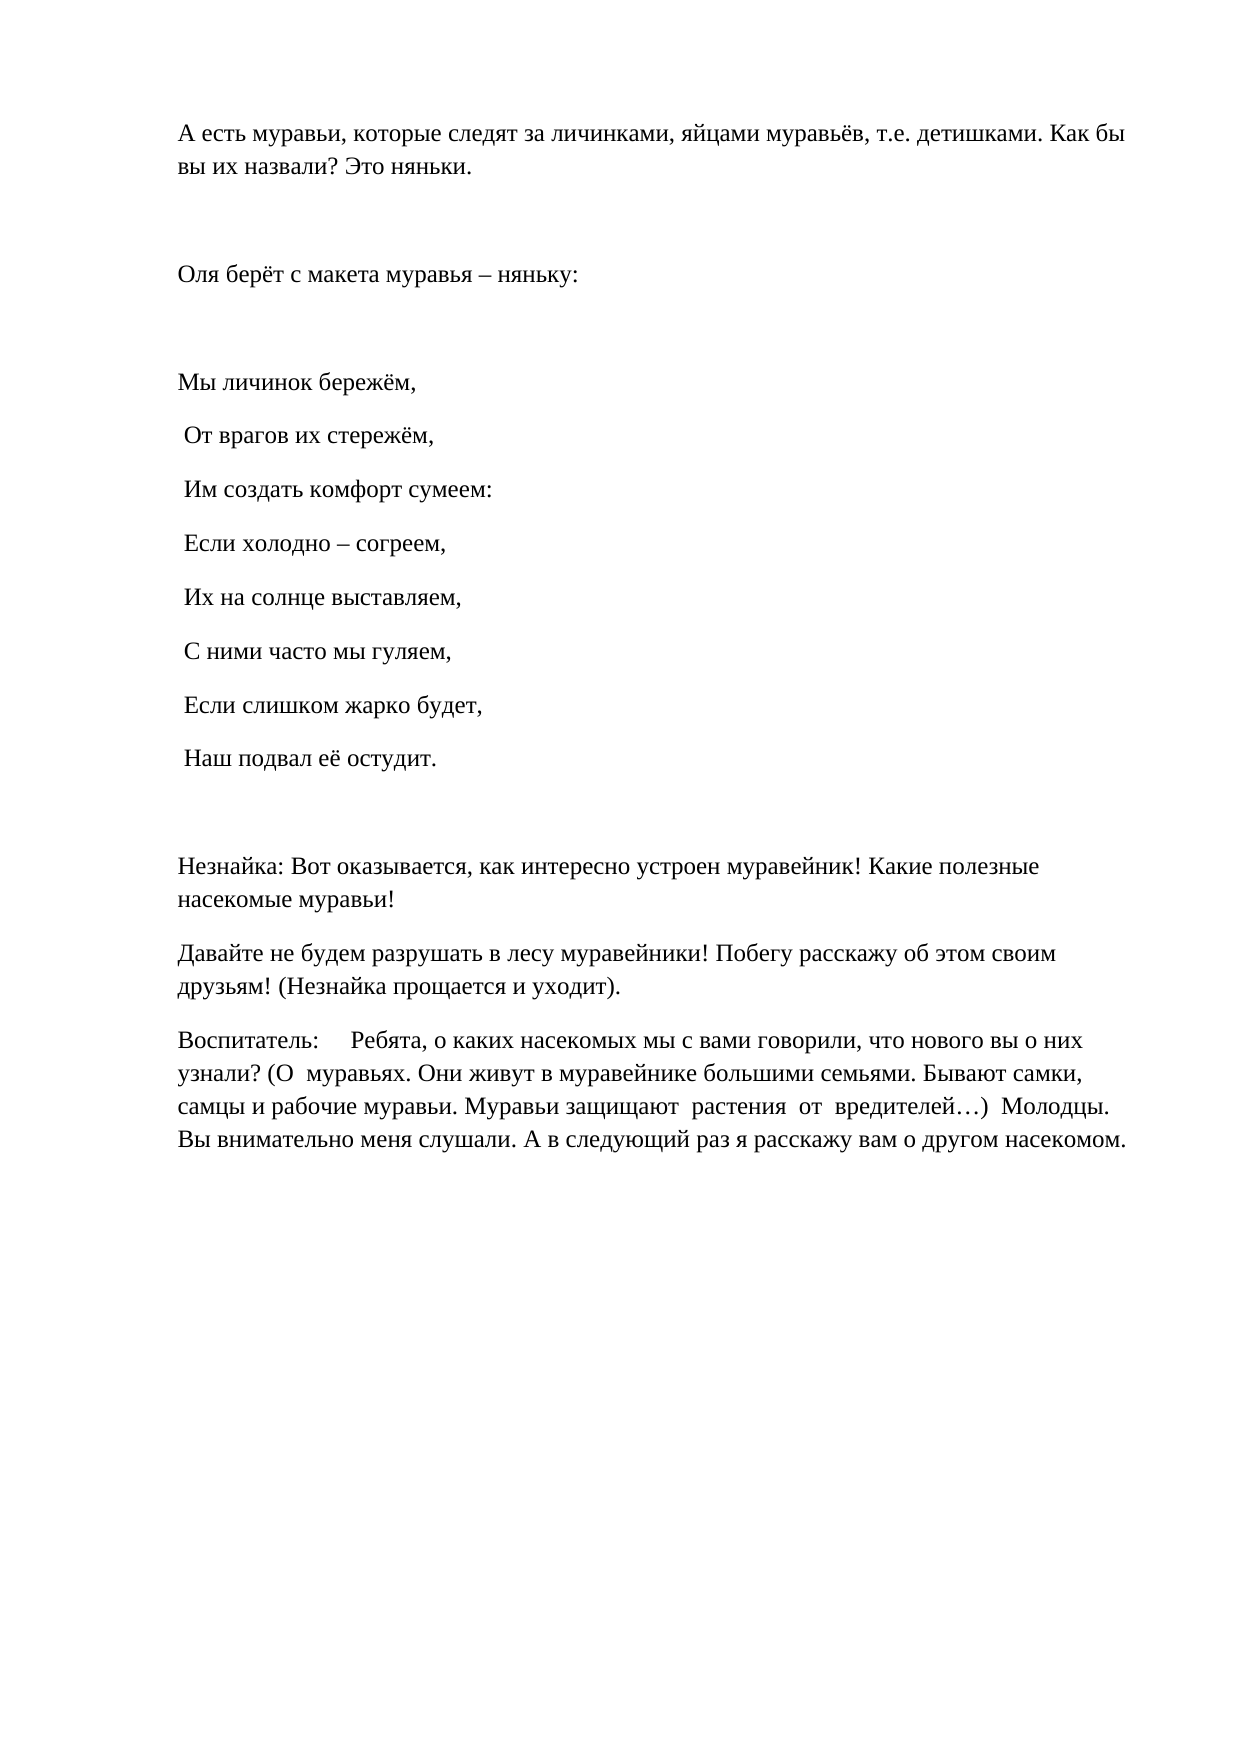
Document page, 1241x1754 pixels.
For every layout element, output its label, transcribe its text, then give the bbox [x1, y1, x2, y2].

text Если слишком жарко будет, [177, 690, 1152, 718]
text Оля берёт с макета муравья – няньку: [177, 259, 1152, 288]
text Если холодно – согреем, [177, 528, 1152, 557]
text Мы личинок бережём, [177, 367, 1152, 395]
text С ними часто мы гуляем, [177, 636, 1152, 664]
text Воспитатель: Ребята, о каких насекомых мы с вами говорили, что нового вы о них узнали? (О муравьях. Они живут в муравейнике большими семьями. Бывают самки, самцы и рабочие муравьи. Муравьи защищают растения от вредителей…) Молодцы. Вы внимательно меня слушали. А в следующий раз я расскажу вам о другом насекомом. [177, 1025, 1152, 1153]
text Наш подвал её остудит. [177, 743, 1152, 772]
text Их на солнце выставляем, [177, 582, 1152, 611]
text Незнайка: Вот оказывается, как интересно устроен муравейник! Какие полезные насекомые муравьи! [177, 851, 1152, 913]
text Им создать комфорт сумеем: [177, 474, 1152, 503]
text А есть муравьи, которые следят за личинками, яйцами муравьёв, т.е. детишками. Как бы вы их назвали? Это няньки. [177, 118, 1152, 180]
text Давайте не будем разрушать в лесу муравейники! Побегу расскажу об этом своим друзьям! (Незнайка прощается и уходит). [177, 938, 1152, 1000]
text От врагов их стережём, [177, 420, 1152, 449]
